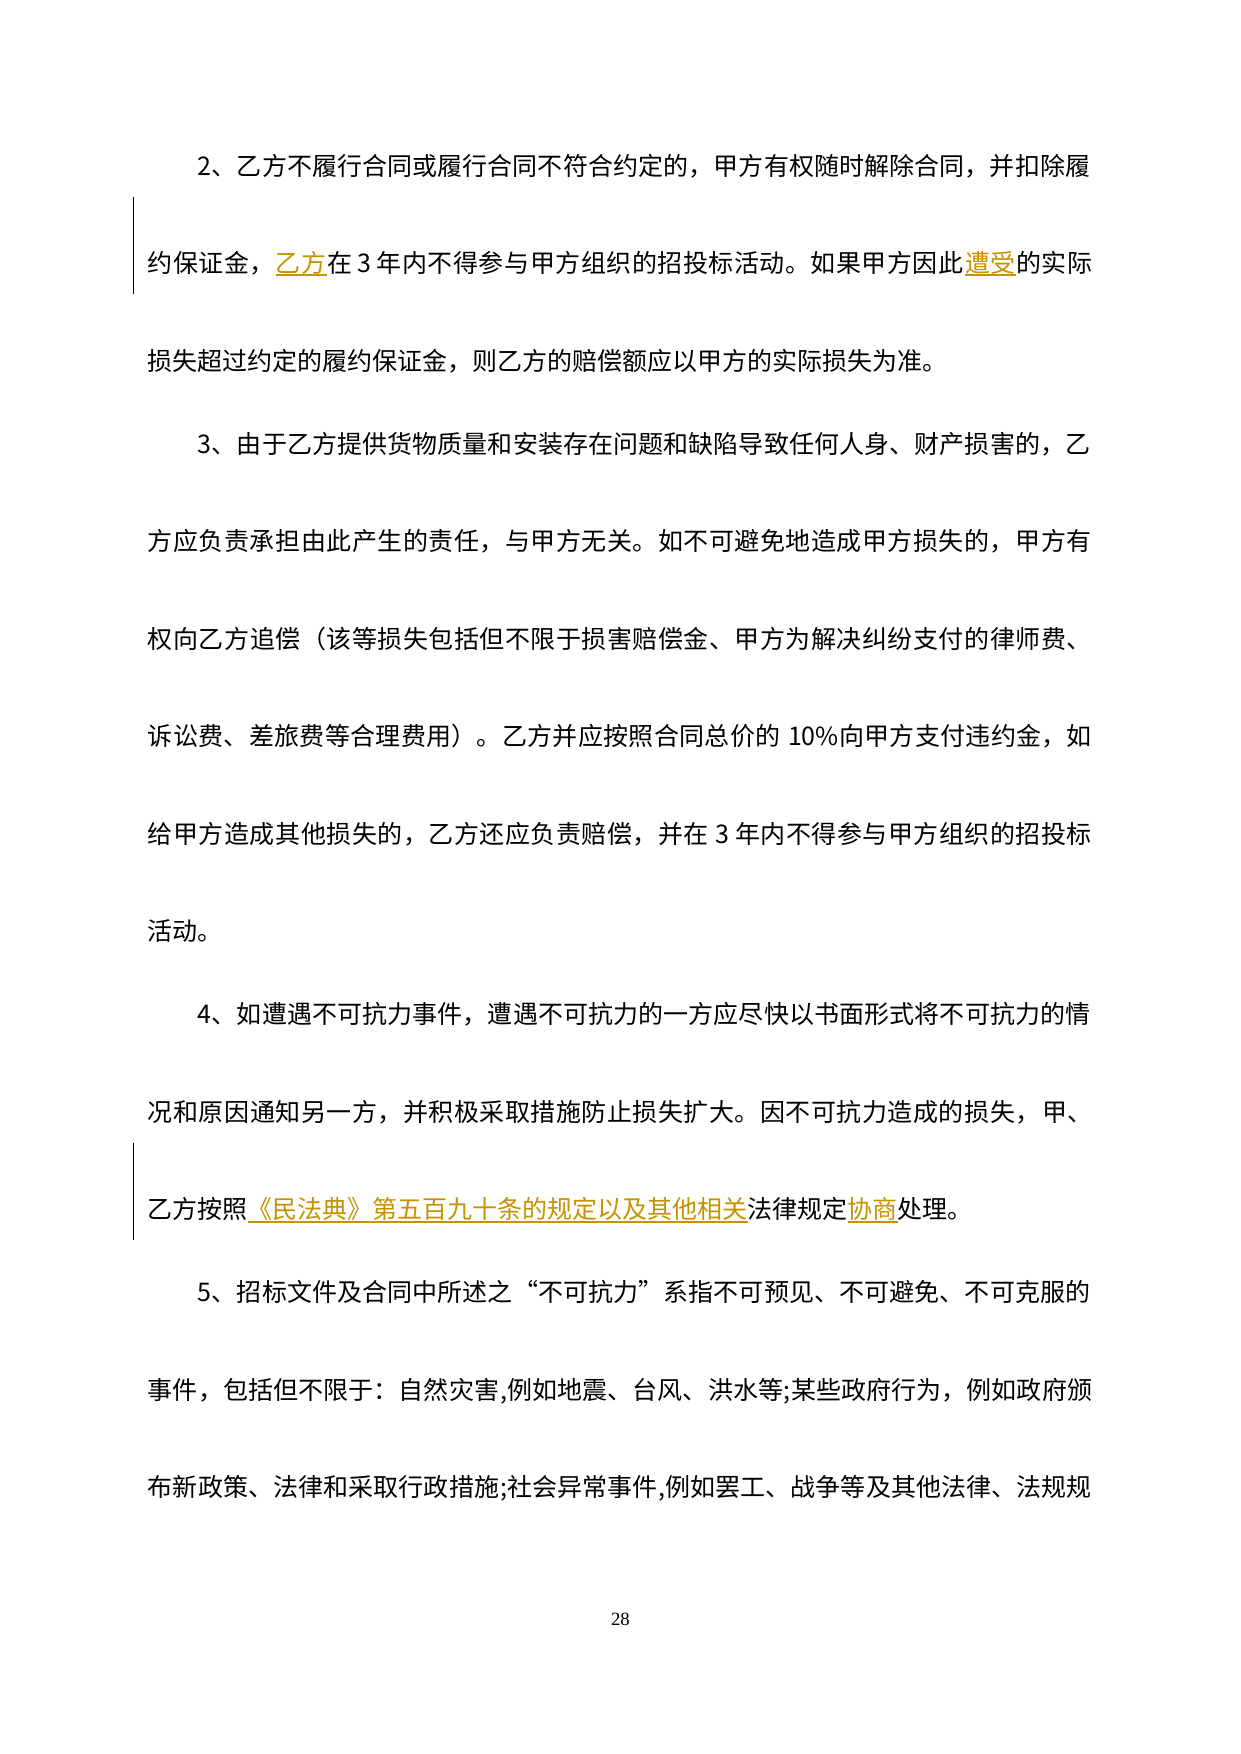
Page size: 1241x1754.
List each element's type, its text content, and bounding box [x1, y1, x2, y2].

text 4、如遭遇不可抗力事件，遭遇不可抗力的一方应尽快以书面形式将不可抗力的情况和原因通知另一方，并积极采取措施防止损失扩大。因不可抗力造成的损失，甲、乙方按照法律规定处理。 [148, 980, 1092, 1240]
text 3、由于乙方提供货物质量和安装存在问题和缺陷导致任何人身、财产损害的，乙方应负责承担由此产生的责任，与甲方无关。如不可避免地造成甲方损失的，甲方有权向乙方追偿（该等损失包括但不限于损害赔偿金、甲方为解决纠纷支付的律师费、诉讼费、差旅费等合理费用）。乙方并应按照合同总价的10%向甲方支付违约金，如给甲方造成其他损失的，乙方还应负责赔偿，并在3年内不得参与甲方组织的招投标活动。 [148, 410, 1092, 962]
text 2、乙方不履行合同或履行合同不符合约定的，甲方有权随时解除合同，并扣除履约保证金，在3年内不得参与甲方组织的招投标活动。如果甲方因此的实际损失超过约定的履约保证金，则乙方的赔偿额应以甲方的实际损失为准。 [148, 132, 1092, 392]
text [148, 1258, 1092, 1518]
